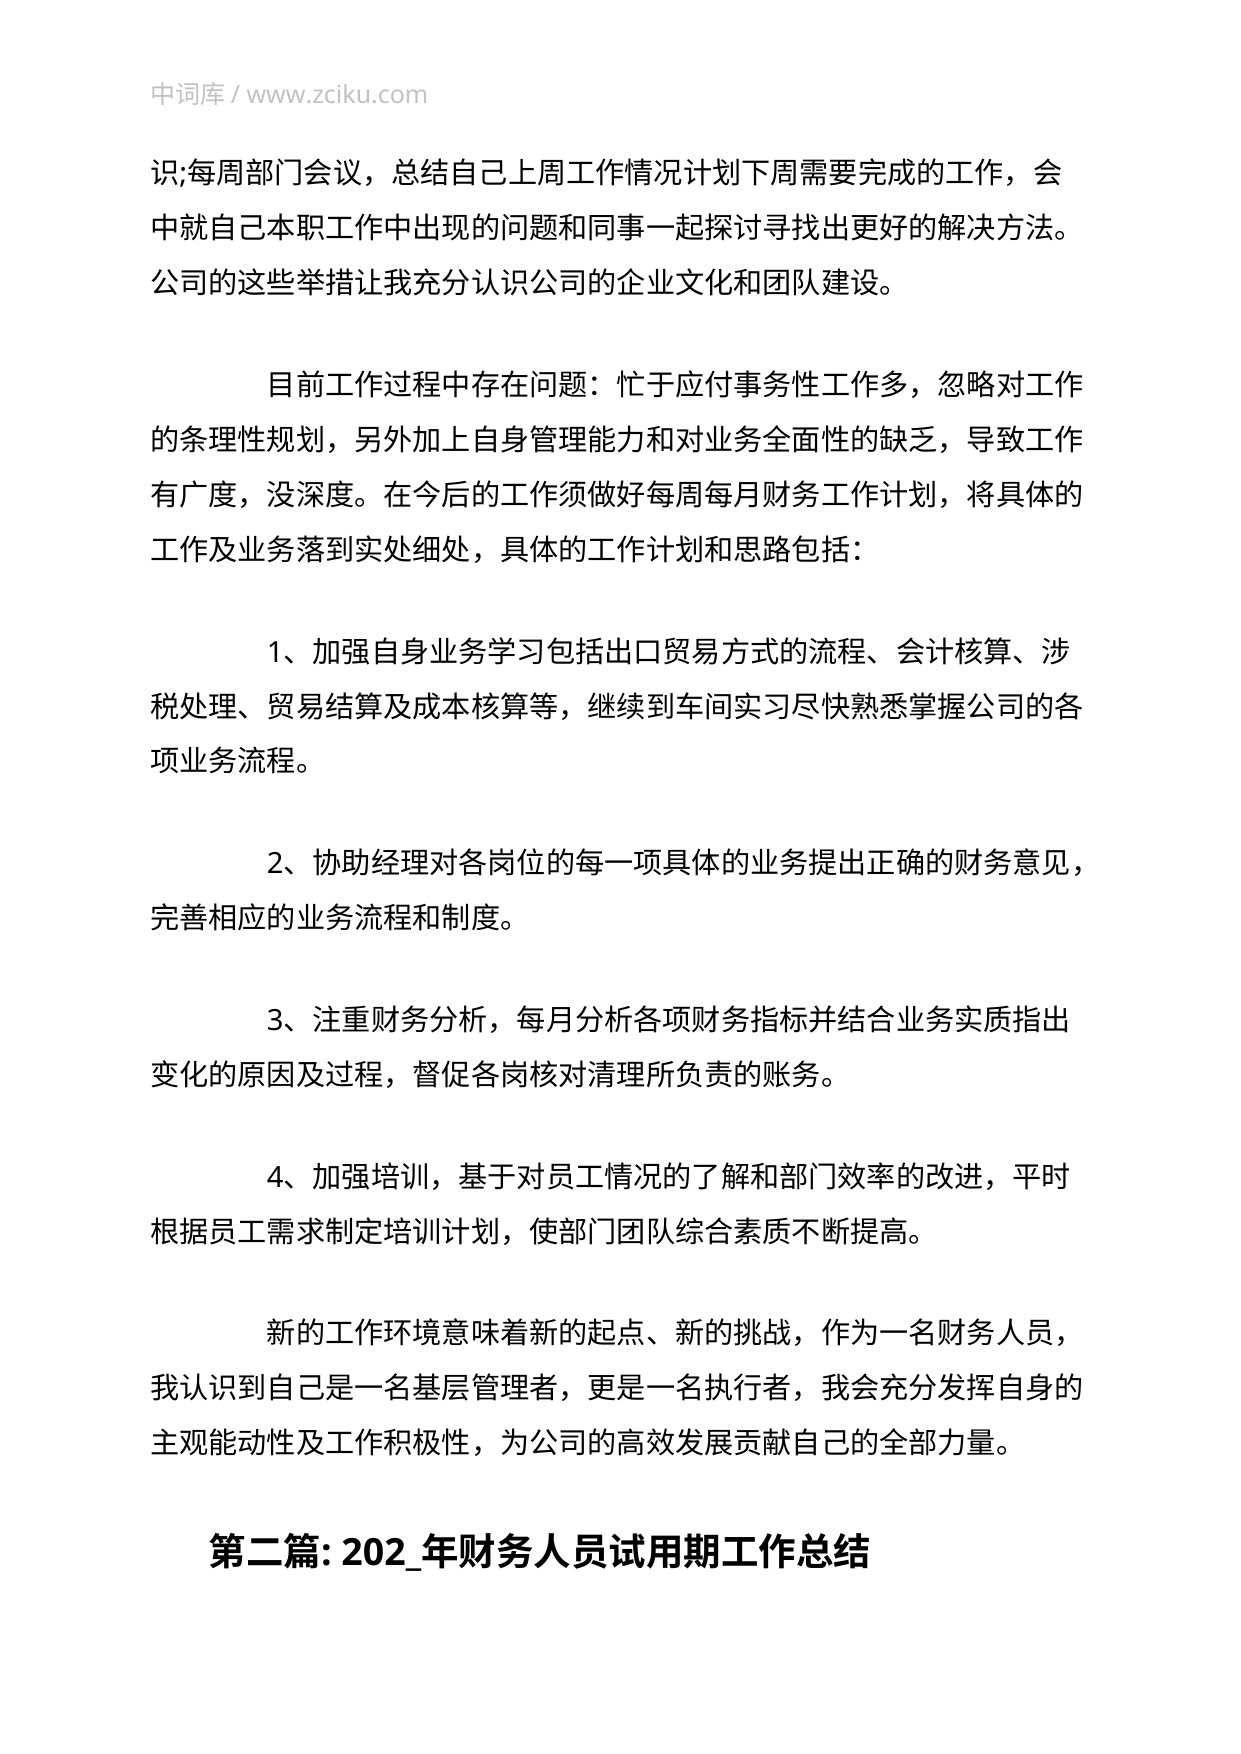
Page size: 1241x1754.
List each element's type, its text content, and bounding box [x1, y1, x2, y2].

text 新的工作环境意味着新的起点、新的挑战，作为一名财务人员，我认识到自己是一名基层管理者，更是一名执行者，我会充分发挥自身的主观能动性及工作积极性，为公司的高效发展贡献自己的全部力量。 [150, 1310, 1090, 1462]
text 1、加强自身业务学习包括出口贸易方式的流程、会计核算、涉税处理、贸易结算及成本核算等，继续到车间实习尽快熟悉掌握公司的各项业务流程。 [150, 628, 1090, 780]
text 3、注重财务分析，每月分析各项财务指标并结合业务实质指出变化的原因及过程，督促各岗核对清理所负责的账务。 [150, 997, 1090, 1094]
text 4、加强培训，基于对员工情况的了解和部门效率的改进，平时根据员工需求制定培训计划，使部门团队综合素质不断提高。 [150, 1153, 1090, 1251]
text 第二篇: 202_年财务人员试用期工作总结 [150, 1522, 1090, 1576]
text 目前工作过程中存在问题：忙于应付事务性工作多，忽略对工作的条理性规划，另外加上自身管理能力和对业务全面性的缺乏，导致工作有广度，没深度。在今后的工作须做好每周每月财务工作计划，将具体的工作及业务落到实处细处，具体的工作计划和思路包括： [150, 362, 1090, 569]
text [150, 150, 1090, 302]
text 2、协助经理对各岗位的每一项具体的业务提出正确的财务意见，完善相应的业务流程和制度。 [150, 840, 1090, 937]
